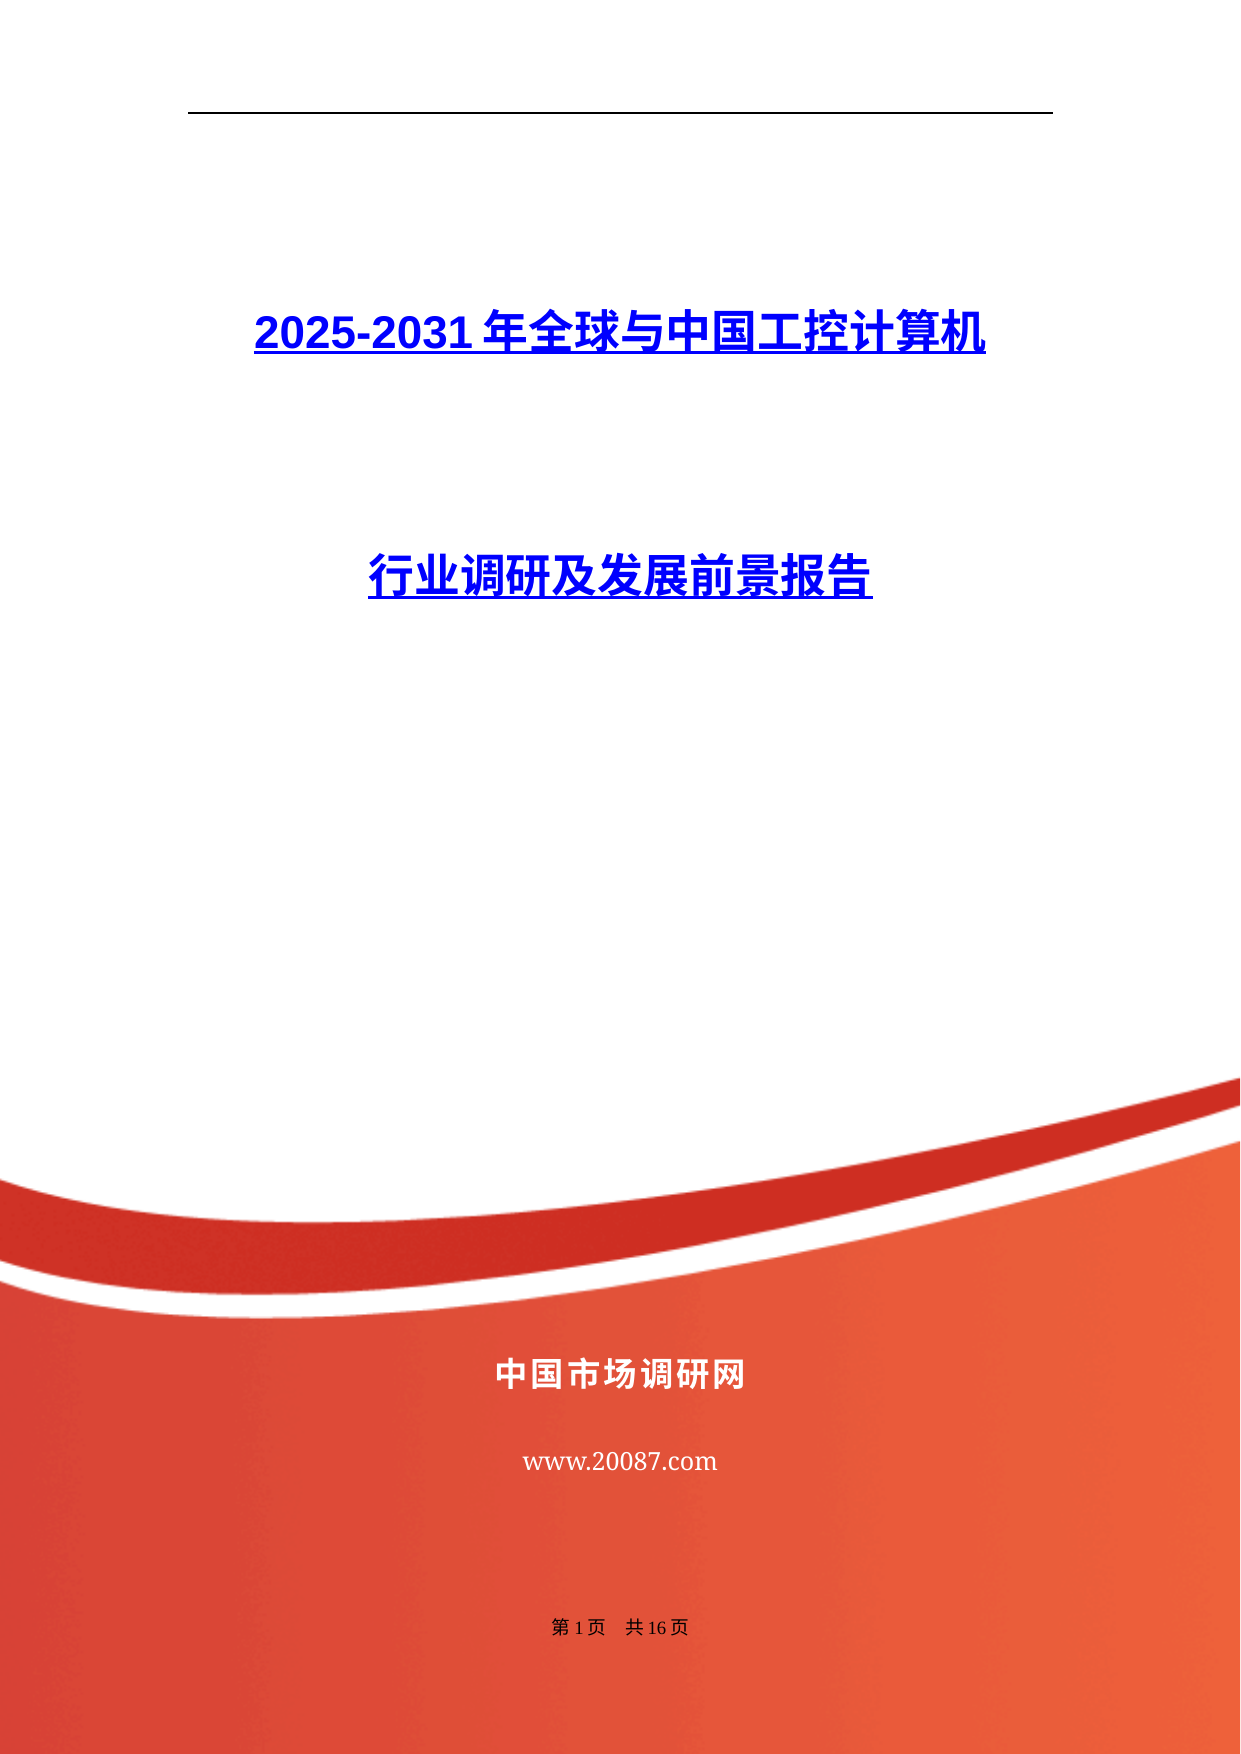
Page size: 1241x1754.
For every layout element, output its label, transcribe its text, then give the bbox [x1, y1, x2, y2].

subtitle 中国市场调研网 [187, 1339, 1053, 1404]
table_header 2025-2031年全球与中国工控计算机行业调研及发展前景报告 [188, 207, 1053, 773]
picture [0, 1006, 1241, 1754]
text www.20087.com [187, 1428, 1053, 1493]
